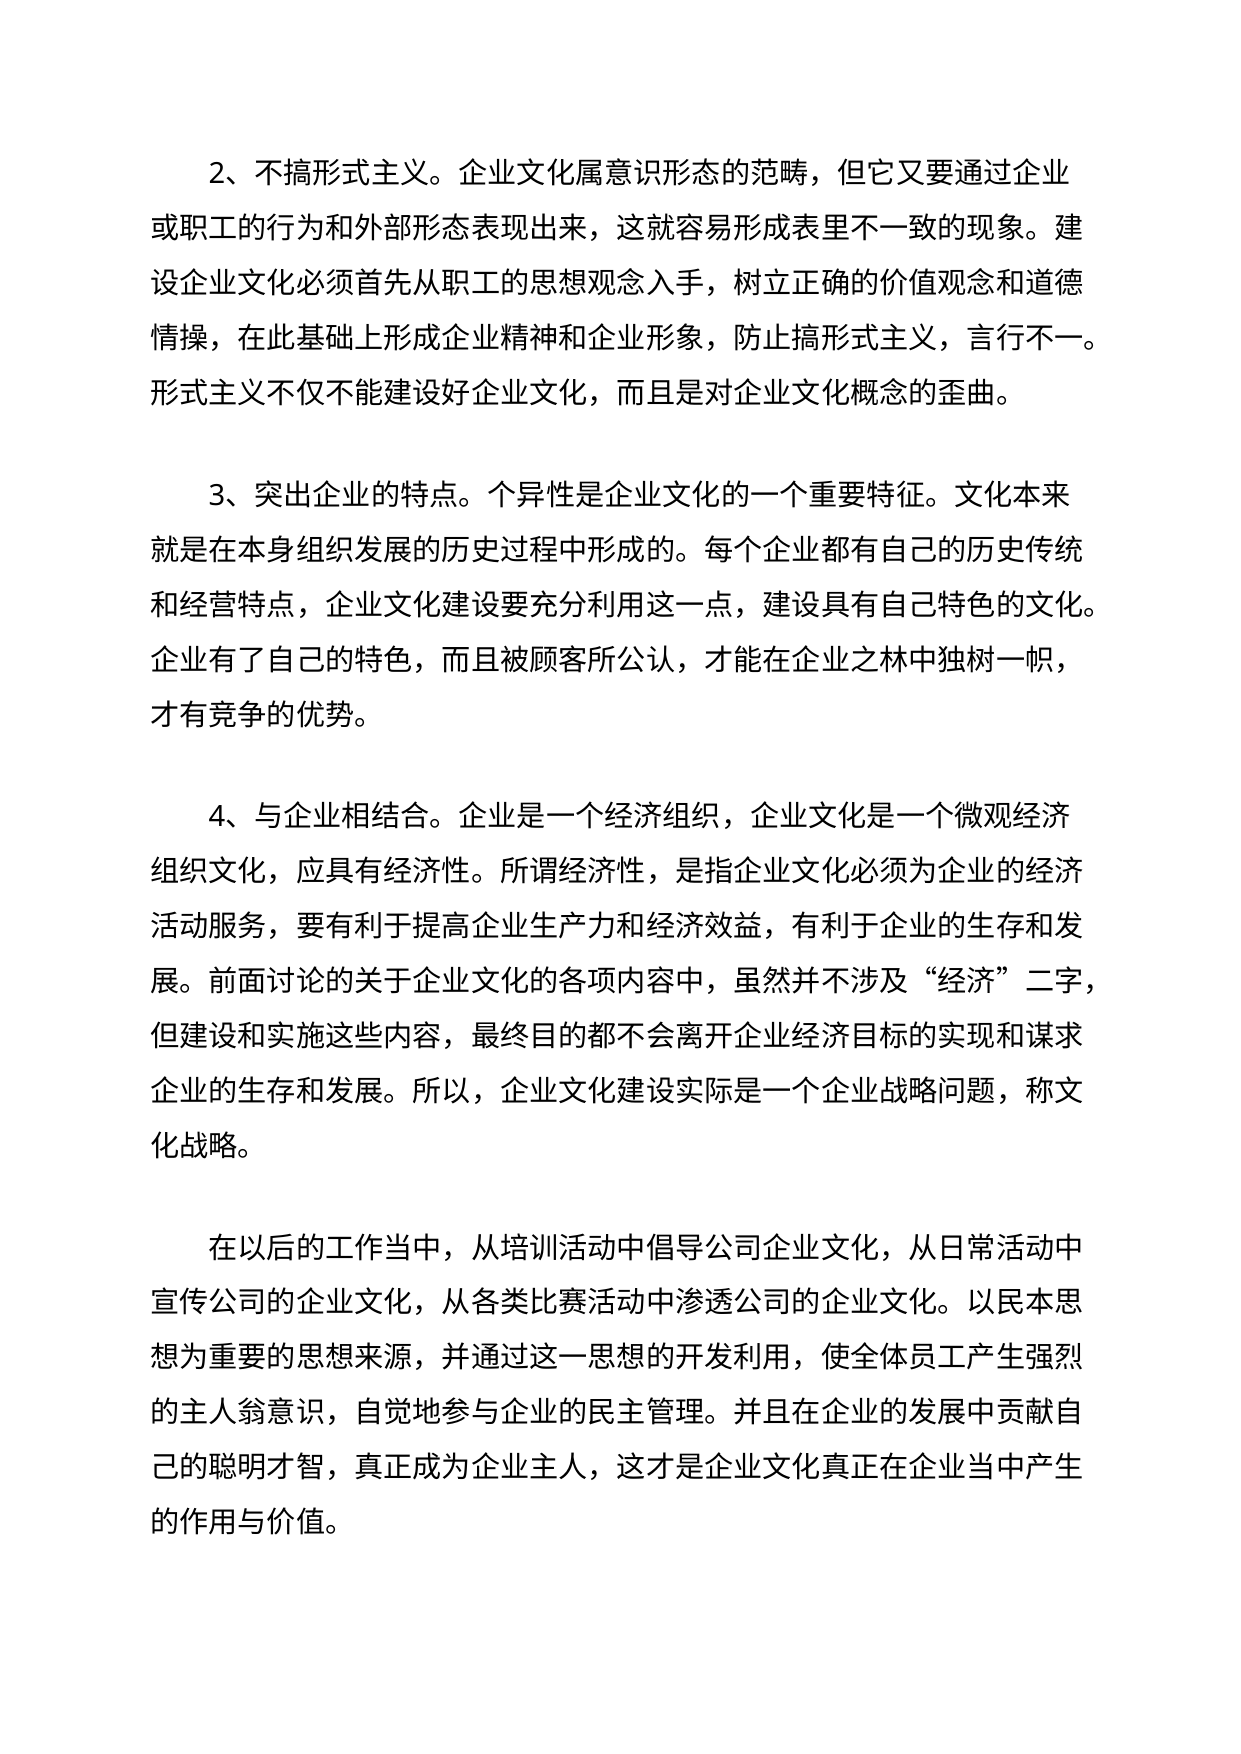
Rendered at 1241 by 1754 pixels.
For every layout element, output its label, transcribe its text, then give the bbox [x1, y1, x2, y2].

text 2、不搞形式主义。企业文化属意识形态的范畴，但它又要通过企业或职工的行为和外部形态表现出来，这就容易形成表里不一致的现象。建设企业文化必须首先从职工的思想观念入手，树立正确的价值观念和道德情操，在此基础上形成企业精神和企业形象，防止搞形式主义，言行不一。形式主义不仅不能建设好企业文化，而且是对企业文化概念的歪曲。 [150, 150, 1090, 412]
text 4、与企业相结合。企业是一个经济组织，企业文化是一个微观经济组织文化，应具有经济性。所谓经济性，是指企业文化必须为企业的经济活动服务，要有利于提高企业生产力和经济效益，有利于企业的生存和发展。前面讨论的关于企业文化的各项内容中，虽然并不涉及“经济”二字，但建设和实施这些内容，最终目的都不会离开企业经济目标的实现和谋求企业的生存和发展。所以，企业文化建设实际是一个企业战略问题，称文化战略。 [150, 793, 1090, 1165]
text 3、突出企业的特点。个异性是企业文化的一个重要特征。文化本来就是在本身组织发展的历史过程中形成的。每个企业都有自己的历史传统和经营特点，企业文化建设要充分利用这一点，建设具有自己特色的文化。企业有了自己的特色，而且被顾客所公认，才能在企业之林中独树一帜，才有竞争的优势。 [150, 471, 1090, 733]
text 在以后的工作当中，从培训活动中倡导公司企业文化，从日常活动中宣传公司的企业文化，从各类比赛活动中渗透公司的企业文化。以民本思想为重要的思想来源，并通过这一思想的开发利用，使全体员工产生强烈的主人翁意识，自觉地参与企业的民主管理。并且在企业的发展中贡献自己的聪明才智，真正成为企业主人，这才是企业文化真正在企业当中产生的作用与价值。 [150, 1224, 1090, 1541]
